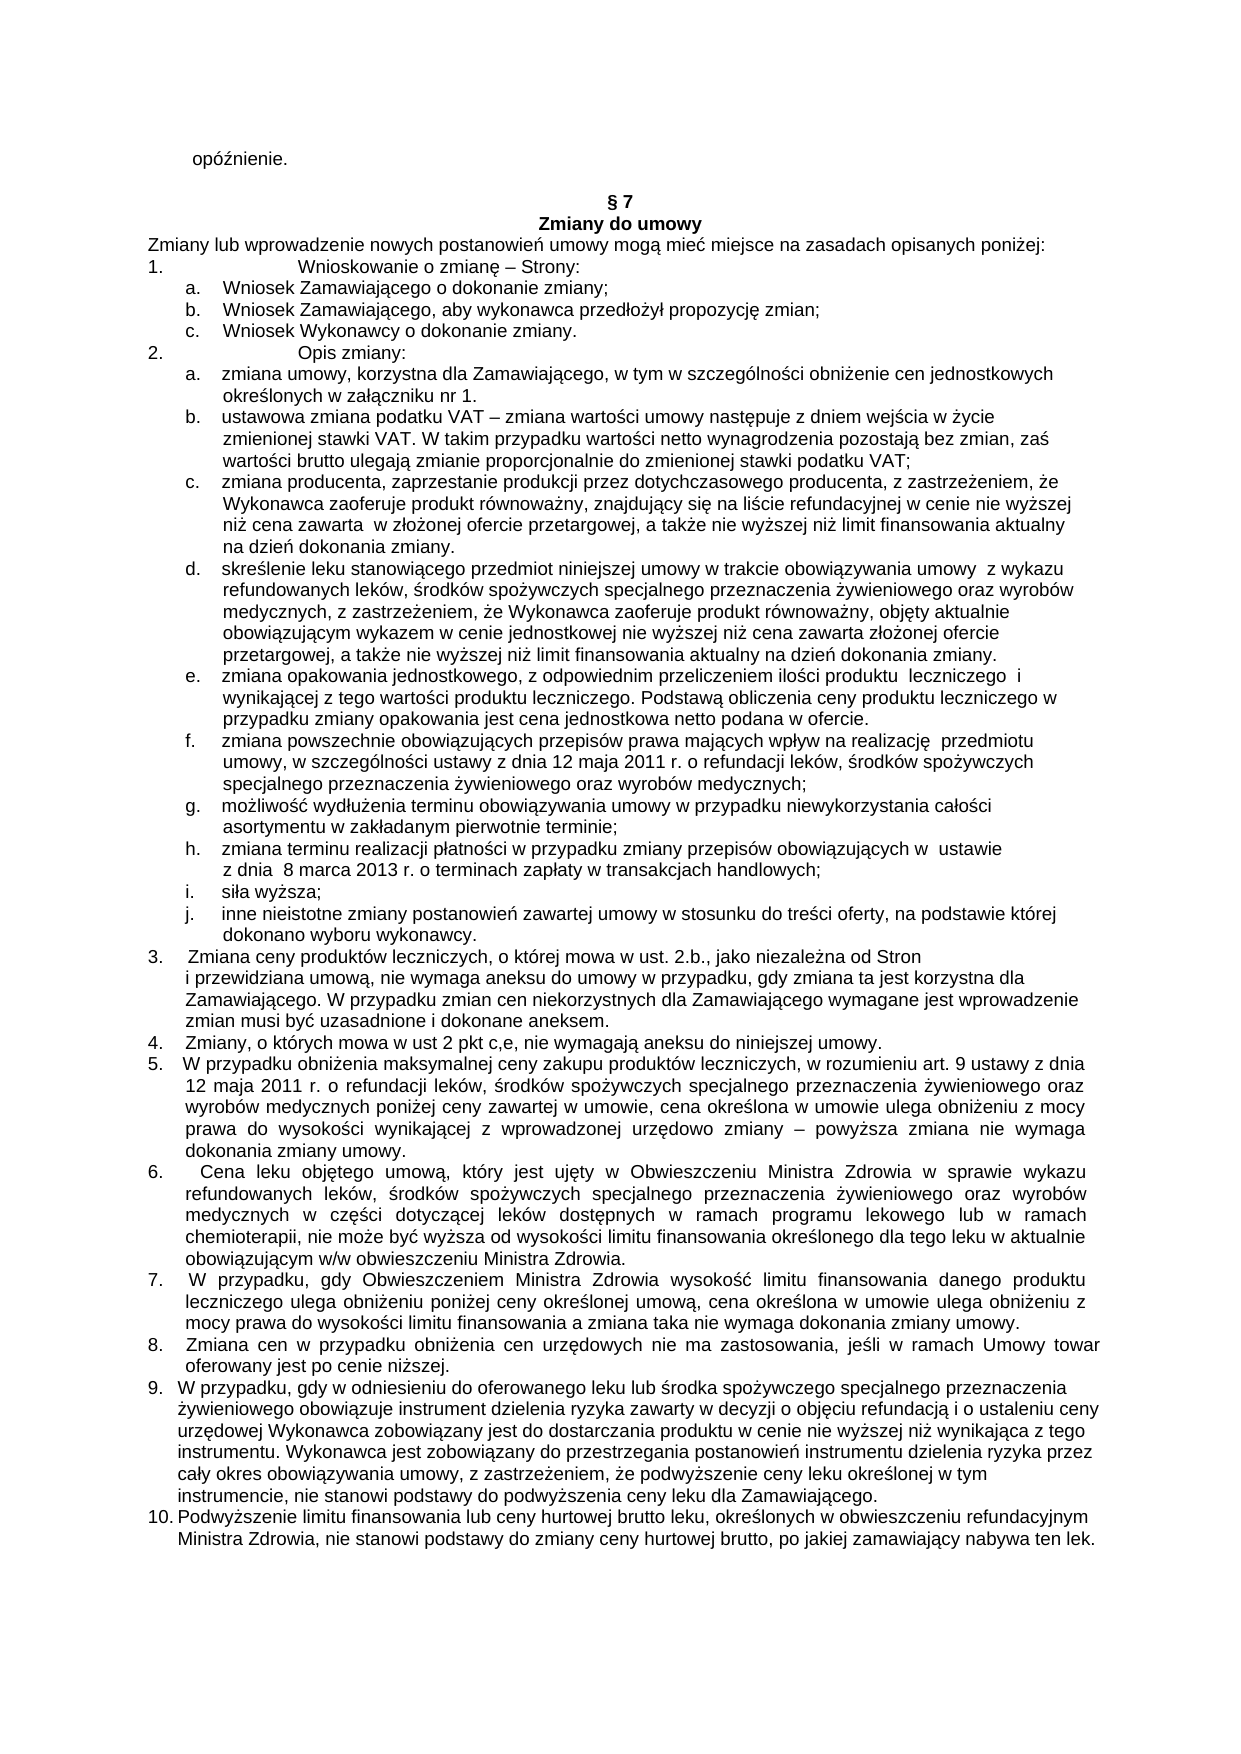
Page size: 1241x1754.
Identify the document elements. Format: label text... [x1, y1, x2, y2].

list Zmiany, o których mowa w ust 2 pkt c,e, nie wymagają aneksu do niniejszej umowy. [148, 1032, 1087, 1053]
list Podwyższenie limitu finansowania lub ceny hurtowej brutto leku, określonych w obwieszczeniu refundacyjnym Ministra Zdrowia, nie stanowi podstawy do zmiany ceny hurtowej brutto, po jakiej zamawiający nabywa ten lek. [148, 1506, 1101, 1549]
list W przypadku, gdy w odniesieniu do oferowanego leku lub środka spożywczego specjalnego przeznaczenia żywieniowego obowiązuje instrument dzielenia ryzyka zawarty w decyzji o objęciu refundacją i o ustaleniu ceny urzędowej Wykonawca zobowiązany jest do dostarczania produktu w cenie nie wyższej niż wynikająca z tego instrumentu. Wykonawca jest zobowiązany do przestrzegania postanowień instrumentu dzielenia ryzyka przez cały okres obowiązywania umowy, z zastrzeżeniem, że podwyższenie ceny leku określonej w tym instrumencie, nie stanowi podstawy do podwyższenia ceny leku dla Zamawiającego. [148, 1377, 1101, 1506]
text § 7 [148, 191, 1093, 212]
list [148, 148, 1087, 169]
list zmiana powszechnie obowiązujących przepisów prawa mających wpływ na realizację przedmiotu umowy, w szczególności ustawy z dnia 12 maja 2011 r. o refundacji leków, środków spożywczych specjalnego przeznaczenia żywieniowego oraz wyrobów medycznych; [185, 730, 1087, 794]
list inne nieistotne zmiany postanowień zawartej umowy w stosunku do treści oferty, na podstawie której dokonano wyboru wykonawcy. [185, 902, 1087, 945]
list W przypadku obniżenia maksymalnej ceny zakupu produktów leczniczych, w rozumieniu art. 9 ustawy z dnia 12 maja 2011 r. o refundacji leków, środków spożywczych specjalnego przeznaczenia żywieniowego oraz wyrobów medycznych poniżej ceny zawartej w umowie, cena określona w umowie ulega obniżeniu z mocy prawa do wysokości wynikającej z wprowadzonej urzędowo zmiany – powyższa zmiana nie wymaga dokonania zmiany umowy. [148, 1053, 1085, 1161]
list W przypadku, gdy Obwieszczeniem Ministra Zdrowia wysokość limitu finansowania danego produktu leczniczego ulega obniżeniu poniżej ceny określonej umową, cena określona w umowie ulega obniżeniu z mocy prawa do wysokości limitu finansowania a zmiana taka nie wymaga dokonania zmiany umowy. [148, 1269, 1087, 1333]
text Zmiany do umowy [148, 212, 1093, 234]
list zmiana terminu realizacji płatności w przypadku zmiany przepisów obowiązujących w ustawie z dnia 8 marca 2013 r. o terminach zapłaty w transakcjach handlowych; [185, 838, 1087, 881]
list Opis zmiany: [148, 342, 1087, 363]
list Wniosek Zamawiającego o dokonanie zmiany; [185, 277, 1087, 298]
list możliwość wydłużenia terminu obowiązywania umowy w przypadku niewykorzystania całości asortymentu w zakładanym pierwotnie terminie; [185, 794, 1087, 838]
list Wniosek Wykonawcy o dokonanie zmiany. [185, 320, 1087, 342]
list siła wyższa; [185, 881, 1087, 902]
list Zmiana cen w przypadku obniżenia cen urzędowych nie ma zastosowania, jeśli w ramach Umowy towar oferowany jest po cenie niższej. [148, 1333, 1101, 1377]
list ustawowa zmiana podatku VAT – zmiana wartości umowy następuje z dniem wejścia w życie zmienionej stawki VAT. W takim przypadku wartości netto wynagrodzenia pozostają bez zmian, zaś wartości brutto ulegają zmianie proporcjonalnie do zmienionej stawki podatku VAT; [185, 406, 1087, 471]
list zmiana producenta, zaprzestanie produkcji przez dotychczasowego producenta, z zastrzeżeniem, że Wykonawca zaoferuje produkt równoważny, znajdujący się na liście refundacyjnej w cenie nie wyższej niż cena zawarta w złożonej ofercie przetargowej, a także nie wyższej niż limit finansowania aktualny na dzień dokonania zmiany. [185, 471, 1087, 557]
list Wniosek Zamawiającego, aby wykonawca przedłożył propozycję zmian; [185, 298, 1087, 320]
list zmiana opakowania jednostkowego, z odpowiednim przeliczeniem ilości produktu leczniczego i wynikającej z tego wartości produktu leczniczego. Podstawą obliczenia ceny produktu leczniczego w przypadku zmiany opakowania jest cena jednostkowa netto podana w ofercie. [185, 665, 1087, 730]
list Wnioskowanie o zmianę – Strony: [148, 255, 1087, 277]
list Zmiana ceny produktów leczniczych, o której mowa w ust. 2.b., jako niezależna od Stron i przewidziana umową, nie wymaga aneksu do umowy w przypadku, gdy zmiana ta jest korzystna dla Zamawiającego. W przypadku zmian cen niekorzystnych dla Zamawiającego wymagane jest wprowadzenie zmian musi być uzasadnione i dokonane aneksem. [148, 945, 1087, 1032]
text Zmiany lub wprowadzenie nowych postanowień umowy mogą mieć miejsce na zasadach opisanych poniżej: [148, 234, 1125, 255]
list Cena leku objętego umową, który jest ujęty w Obwieszczeniu Ministra Zdrowia w sprawie wykazu refundowanych leków, środków spożywczych specjalnego przeznaczenia żywieniowego oraz wyrobów medycznych w części dotyczącej leków dostępnych w ramach programu lekowego lub w ramach chemioterapii, nie może być wyższa od wysokości limitu finansowania określonego dla tego leku w aktualnie obowiązującym w/w obwieszczeniu Ministra Zdrowia. [148, 1161, 1087, 1269]
list zmiana umowy, korzystna dla Zamawiającego, w tym w szczególności obniżenie cen jednostkowych określonych w załączniku nr 1. [185, 363, 1087, 406]
list skreślenie leku stanowiącego przedmiot niniejszej umowy w trakcie obowiązywania umowy z wykazu refundowanych leków, środków spożywczych specjalnego przeznaczenia żywieniowego oraz wyrobów medycznych, z zastrzeżeniem, że Wykonawca zaoferuje produkt równoważny, objęty aktualnie obowiązującym wykazem w cenie jednostkowej nie wyższej niż cena zawarta złożonej ofercie przetargowej, a także nie wyższej niż limit finansowania aktualny na dzień dokonania zmiany. [185, 557, 1087, 665]
